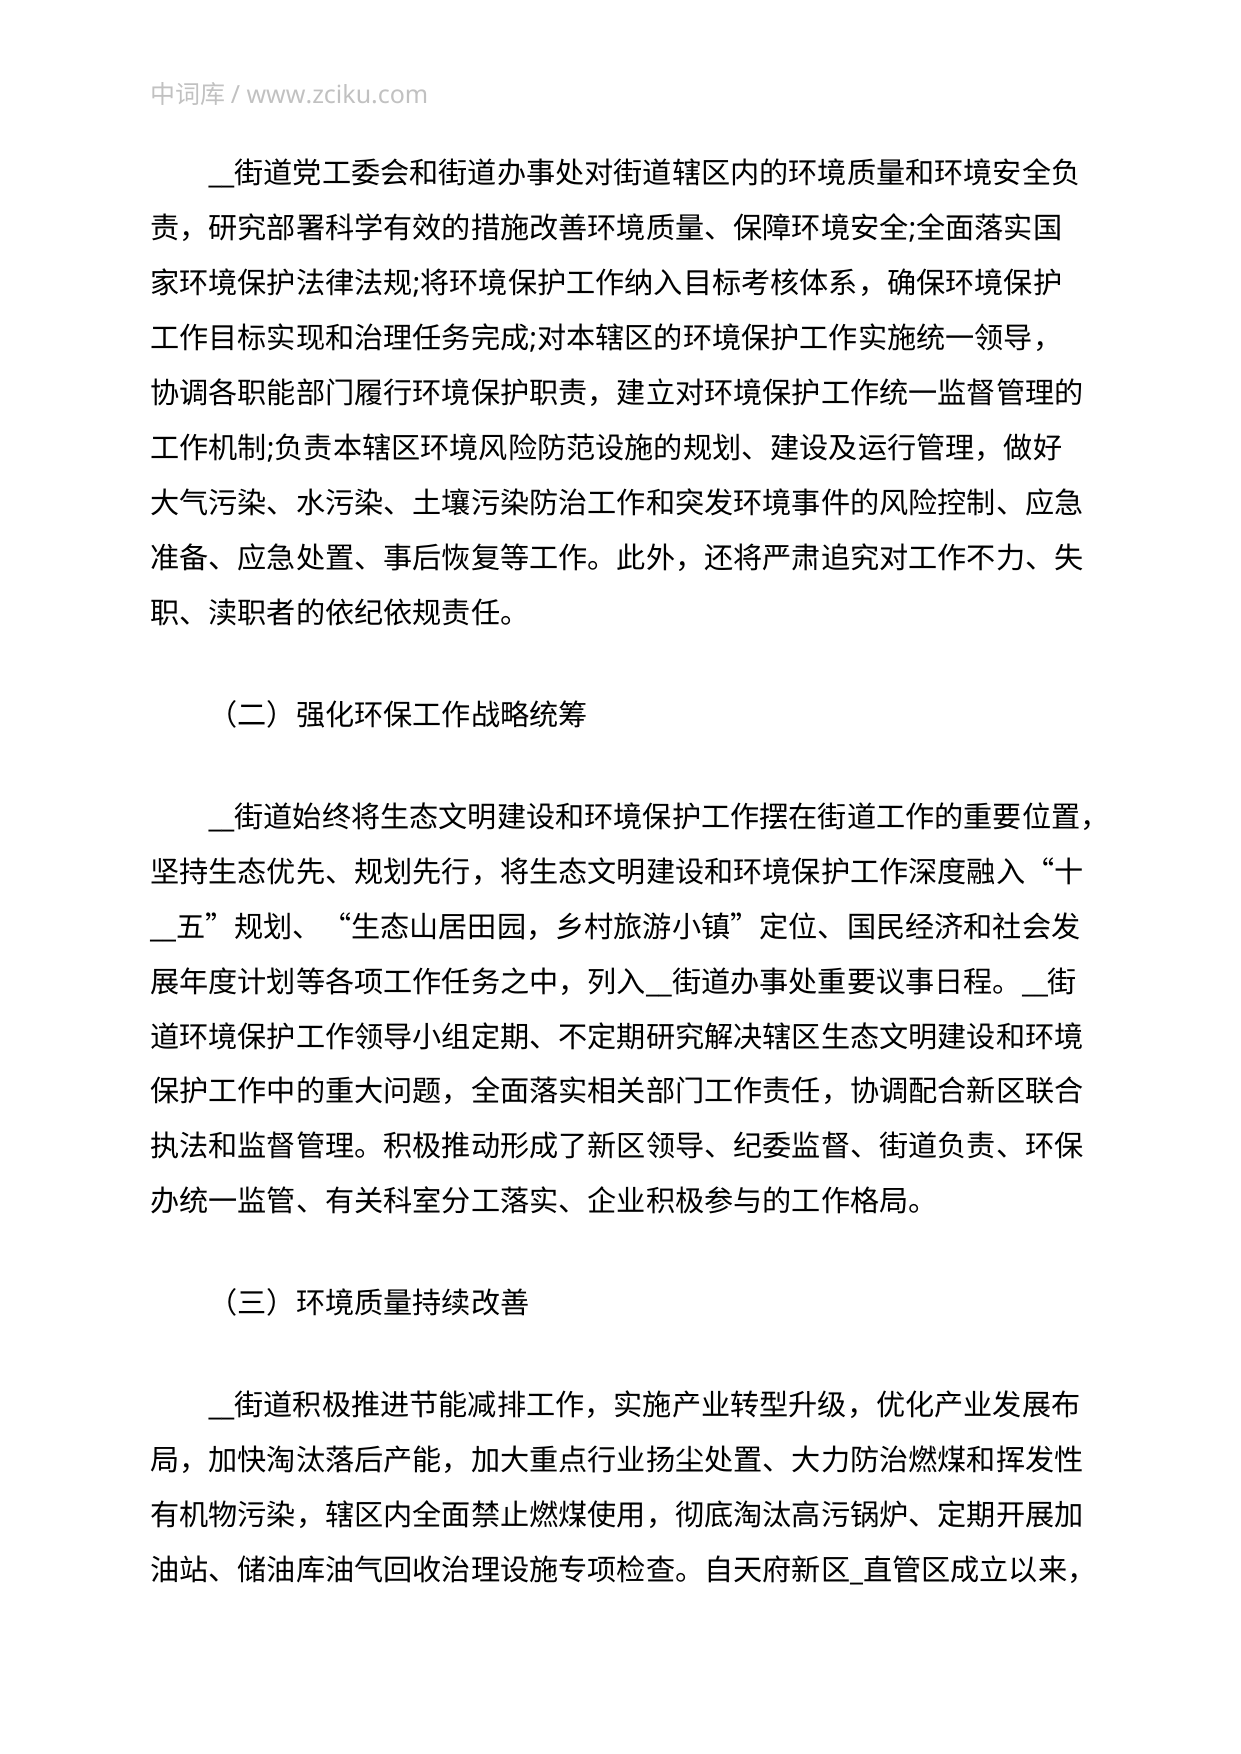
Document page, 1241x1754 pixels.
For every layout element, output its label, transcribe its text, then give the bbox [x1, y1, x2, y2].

text （三）环境质量持续改善 [150, 1279, 1090, 1322]
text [150, 1381, 1090, 1588]
text __街道始终将生态文明建设和环境保护工作摆在街道工作的重要位置，坚持生态优先、规划先行，将生态文明建设和环境保护工作深度融入“十__五”规划、“生态山居田园，乡村旅游小镇”定位、国民经济和社会发展年度计划等各项工作任务之中，列入__街道办事处重要议事日程。__街道环境保护工作领导小组定期、不定期研究解决辖区生态文明建设和环境保护工作中的重大问题，全面落实相关部门工作责任，协调配合新区联合执法和监督管理。积极推动形成了新区领导、纪委监督、街道负责、环保办统一监管、有关科室分工落实、企业积极参与的工作格局。 [150, 793, 1090, 1220]
text （二）强化环保工作战略统筹 [150, 691, 1090, 734]
text __街道党工委会和街道办事处对街道辖区内的环境质量和环境安全负责，研究部署科学有效的措施改善环境质量、保障环境安全;全面落实国家环境保护法律法规;将环境保护工作纳入目标考核体系，确保环境保护工作目标实现和治理任务完成;对本辖区的环境保护工作实施统一领导，协调各职能部门履行环境保护职责，建立对环境保护工作统一监督管理的工作机制;负责本辖区环境风险防范设施的规划、建设及运行管理，做好大气污染、水污染、土壤污染防治工作和突发环境事件的风险控制、应急准备、应急处置、事后恢复等工作。此外，还将严肃追究对工作不力、失职、渎职者的依纪依规责任。 [150, 150, 1090, 632]
